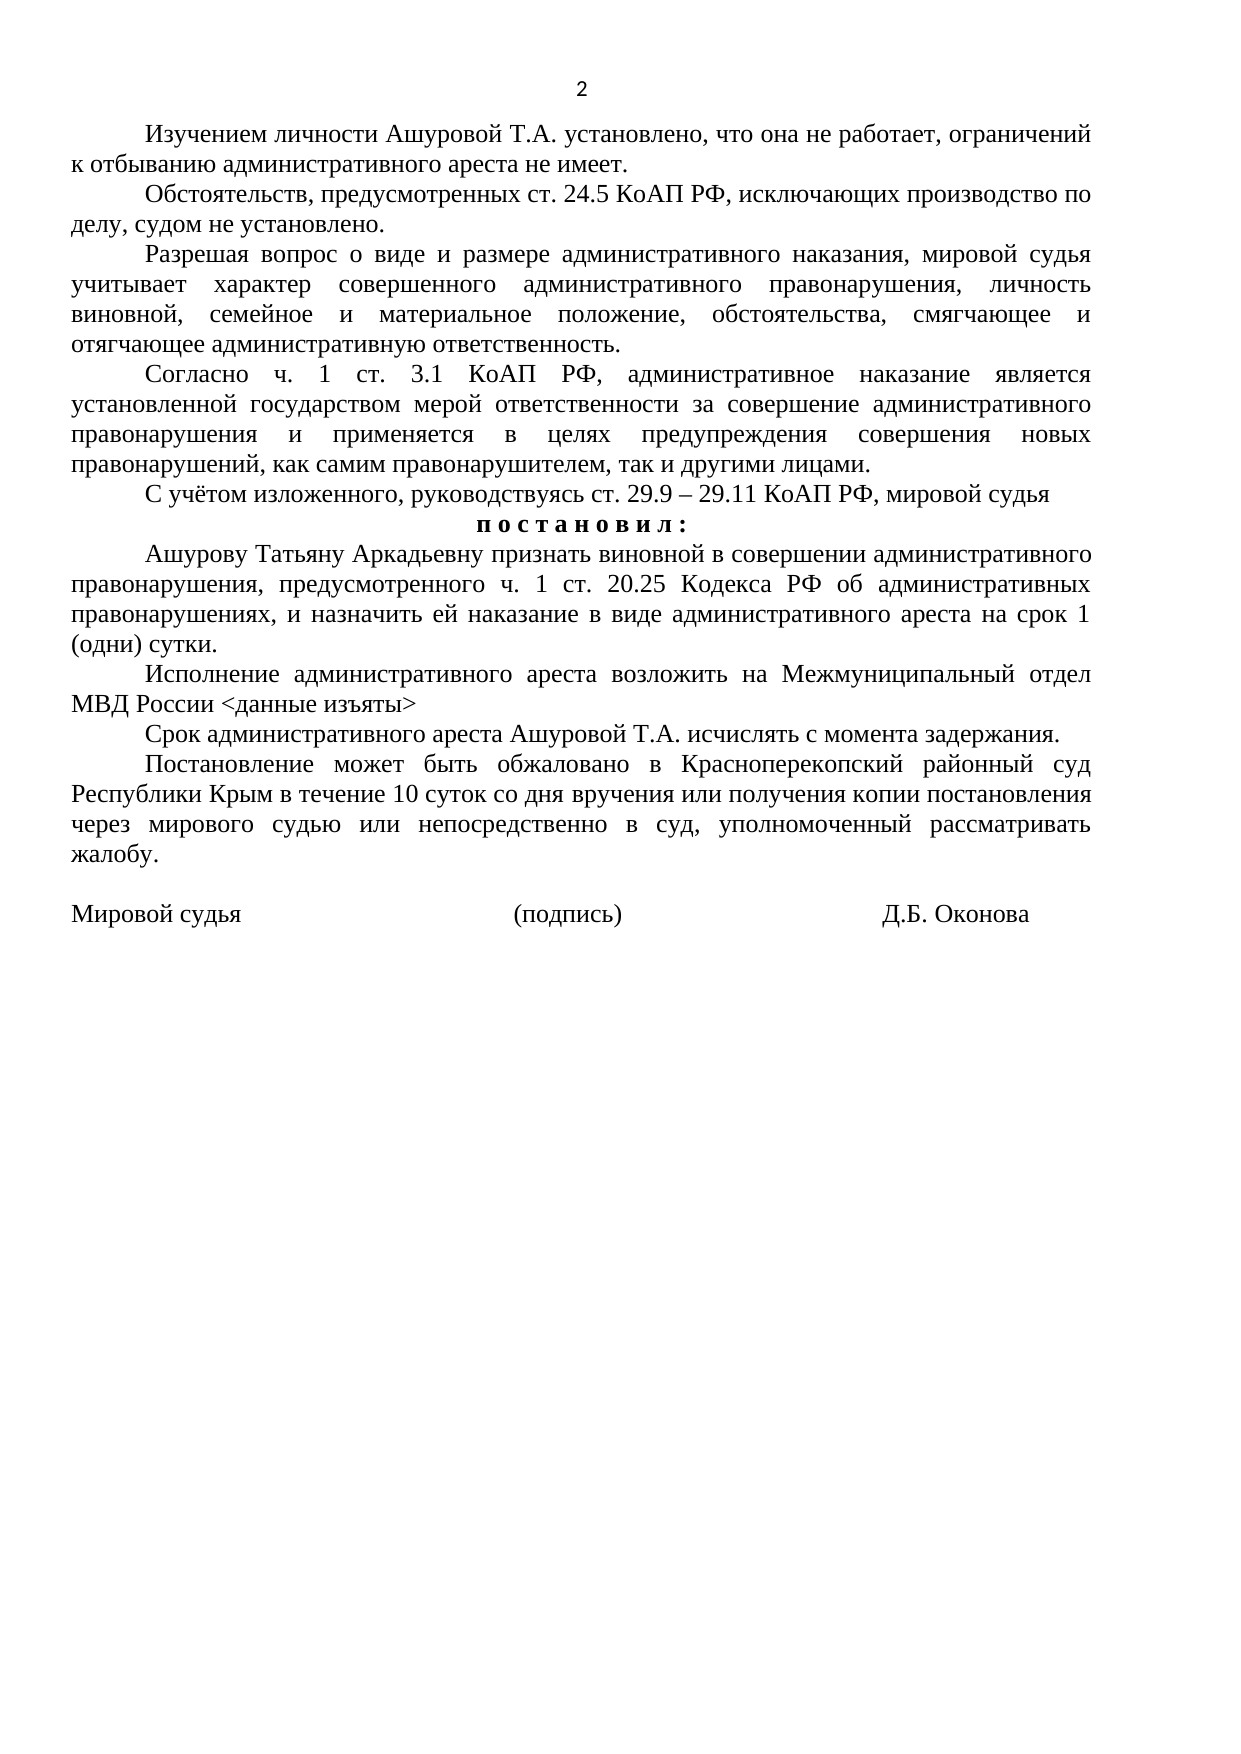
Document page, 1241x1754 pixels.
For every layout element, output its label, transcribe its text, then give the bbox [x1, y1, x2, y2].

text Срок административного ареста Ашуровой Т.А. исчислять с момента задержания. [71, 718, 1092, 748]
text Разрешая вопрос о виде и размере административного наказания, мировой судья учитывает характер совершенного административного правонарушения, личность виновной, семейное и материальное положение, обстоятельства, смягчающее и отягчающее административную ответственность. [71, 238, 1092, 358]
text п о с т а н о в и л : [71, 508, 1092, 538]
text Изучением личности Ашуровой Т.А. установлено, что она не работает, ограничений к отбыванию административного ареста не имеет. [71, 118, 1092, 178]
text Постановление может быть обжаловано в Красноперекопский районный суд Республики Крым в течение 10 суток со дня вручения или получения копии постановления через мирового судью или непосредственно в суд, уполномоченный рассматривать жалобу. [71, 748, 1092, 868]
text Согласно ч. 1 ст. 3.1 КоАП РФ, административное наказание является установленной государством мерой ответственности за совершение административного правонарушения и применяется в целях предупреждения совершения новых правонарушений, как самим правонарушителем, так и другими лицами. [71, 358, 1092, 478]
text Исполнение административного ареста возложить на Межмуниципальный отдел МВД России <данные изъяты> [71, 658, 1092, 718]
text Обстоятельств, предусмотренных ст. 24.5 КоАП РФ, исключающих производство по делу, судом не установлено. [71, 178, 1092, 238]
text Ашурову Татьяну Аркадьевну признать виновной в совершении административного правонарушения, предусмотренного ч. 1 ст. 20.25 Кодекса РФ об административных правонарушениях, и назначить ей наказание в виде административного ареста на срок 1 (одни) сутки. [71, 538, 1092, 658]
text С учётом изложенного, руководствуясь ст. 29.9 – 29.11 КоАП РФ, мировой судья [71, 478, 1092, 508]
text Мировой судья (подпись) Д.Б. Оконова [71, 898, 1092, 928]
